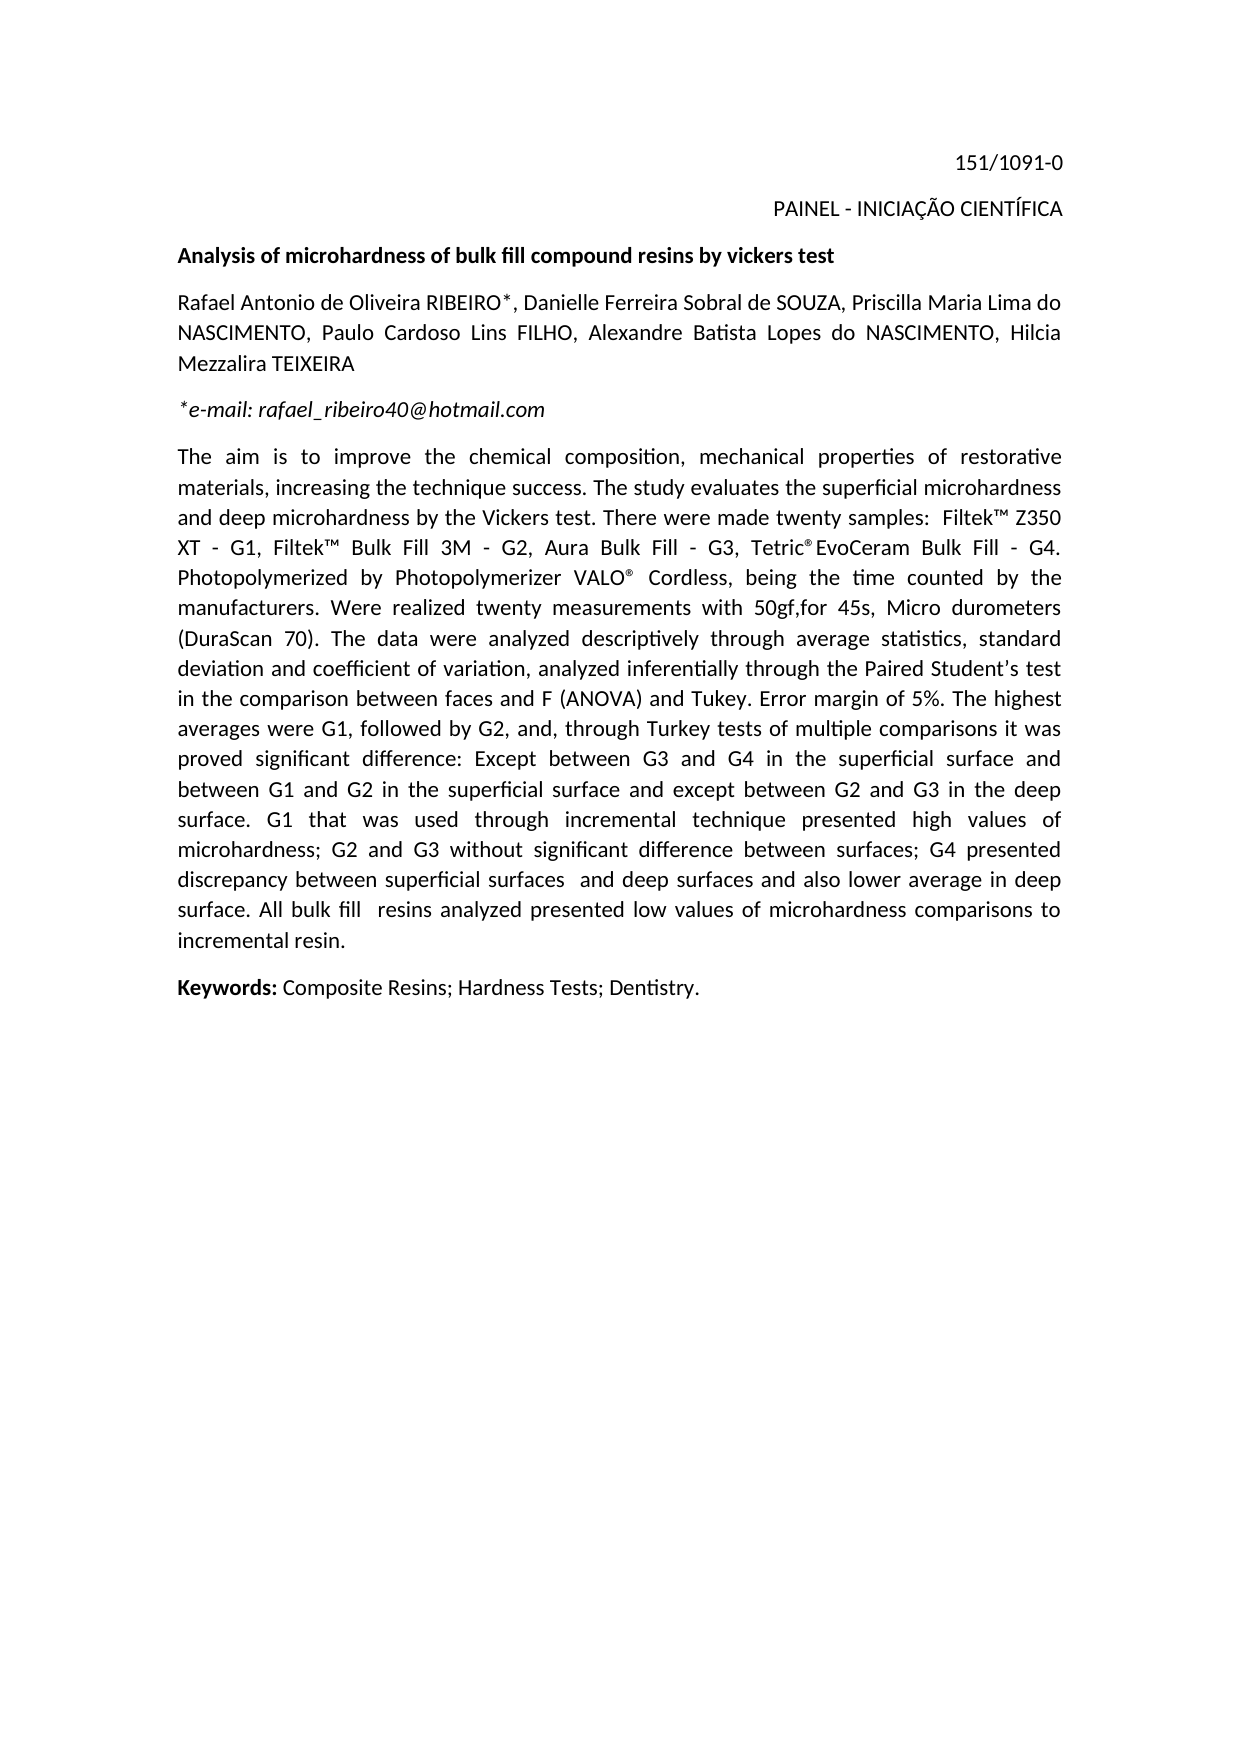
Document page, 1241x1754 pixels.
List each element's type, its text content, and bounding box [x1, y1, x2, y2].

text Keywords: Composite Resins; Hardness Tests; Dentistry. [177, 973, 1063, 1001]
text *e-mail: rafael_ribeiro40@hotmail.com [177, 396, 1063, 423]
text The aim is to improve the chemical composition, mechanical properties of restorative materials, increasing the technique success. The study evaluates the superficial microhardness and deep microhardness by the Vickers test. There were made twenty samples: Filtek™ Z350 XT - G1, Filtek™ Bulk Fill 3M - G2, Aura Bulk Fill - G3, Tetric®EvoCeram Bulk Fill - G4. Photopolymerized by Photopolymerizer VALO® Cordless, being the time counted by the manufacturers. Were realized twenty measurements with 50gf,for 45s, Micro durometers (DuraScan 70). The data were analyzed descriptively through average statistics, standard deviation and coefficient of variation, analyzed inferentially through the Paired Student’s test in the comparison between faces and F (ANOVA) and Tukey. Error margin of 5%. The highest averages were G1, followed by G2, and, through Turkey tests of multiple comparisons it was proved significant difference: Except between G3 and G4 in the superficial surface and between G1 and G2 in the superficial surface and except between G2 and G3 in the deep surface. G1 that was used through incremental technique presented high values of microhardness; G2 and G3 without significant difference between surfaces; G4 presented discrepancy between superficial surfaces and deep surfaces and also lower average in deep surface. All bulk fill resins analyzed presented low values of microhardness comparisons to incremental resin. [177, 442, 1063, 954]
text Analysis of microhardness of bulk fill compound resins by vickers test [177, 241, 1063, 269]
text PAINEL - INICIAÇÃO CIENTÍFICA [177, 194, 1063, 222]
text Rafael Antonio de Oliveira RIBEIRO*, Danielle Ferreira Sobral de SOUZA, Priscilla Maria Lima do NASCIMENTO, Paulo Cardoso Lins FILHO, Alexandre Batista Lopes do NASCIMENTO, Hilcia Mezzalira TEIXEIRA [177, 288, 1063, 377]
text 151/1091-0 [177, 148, 1063, 176]
